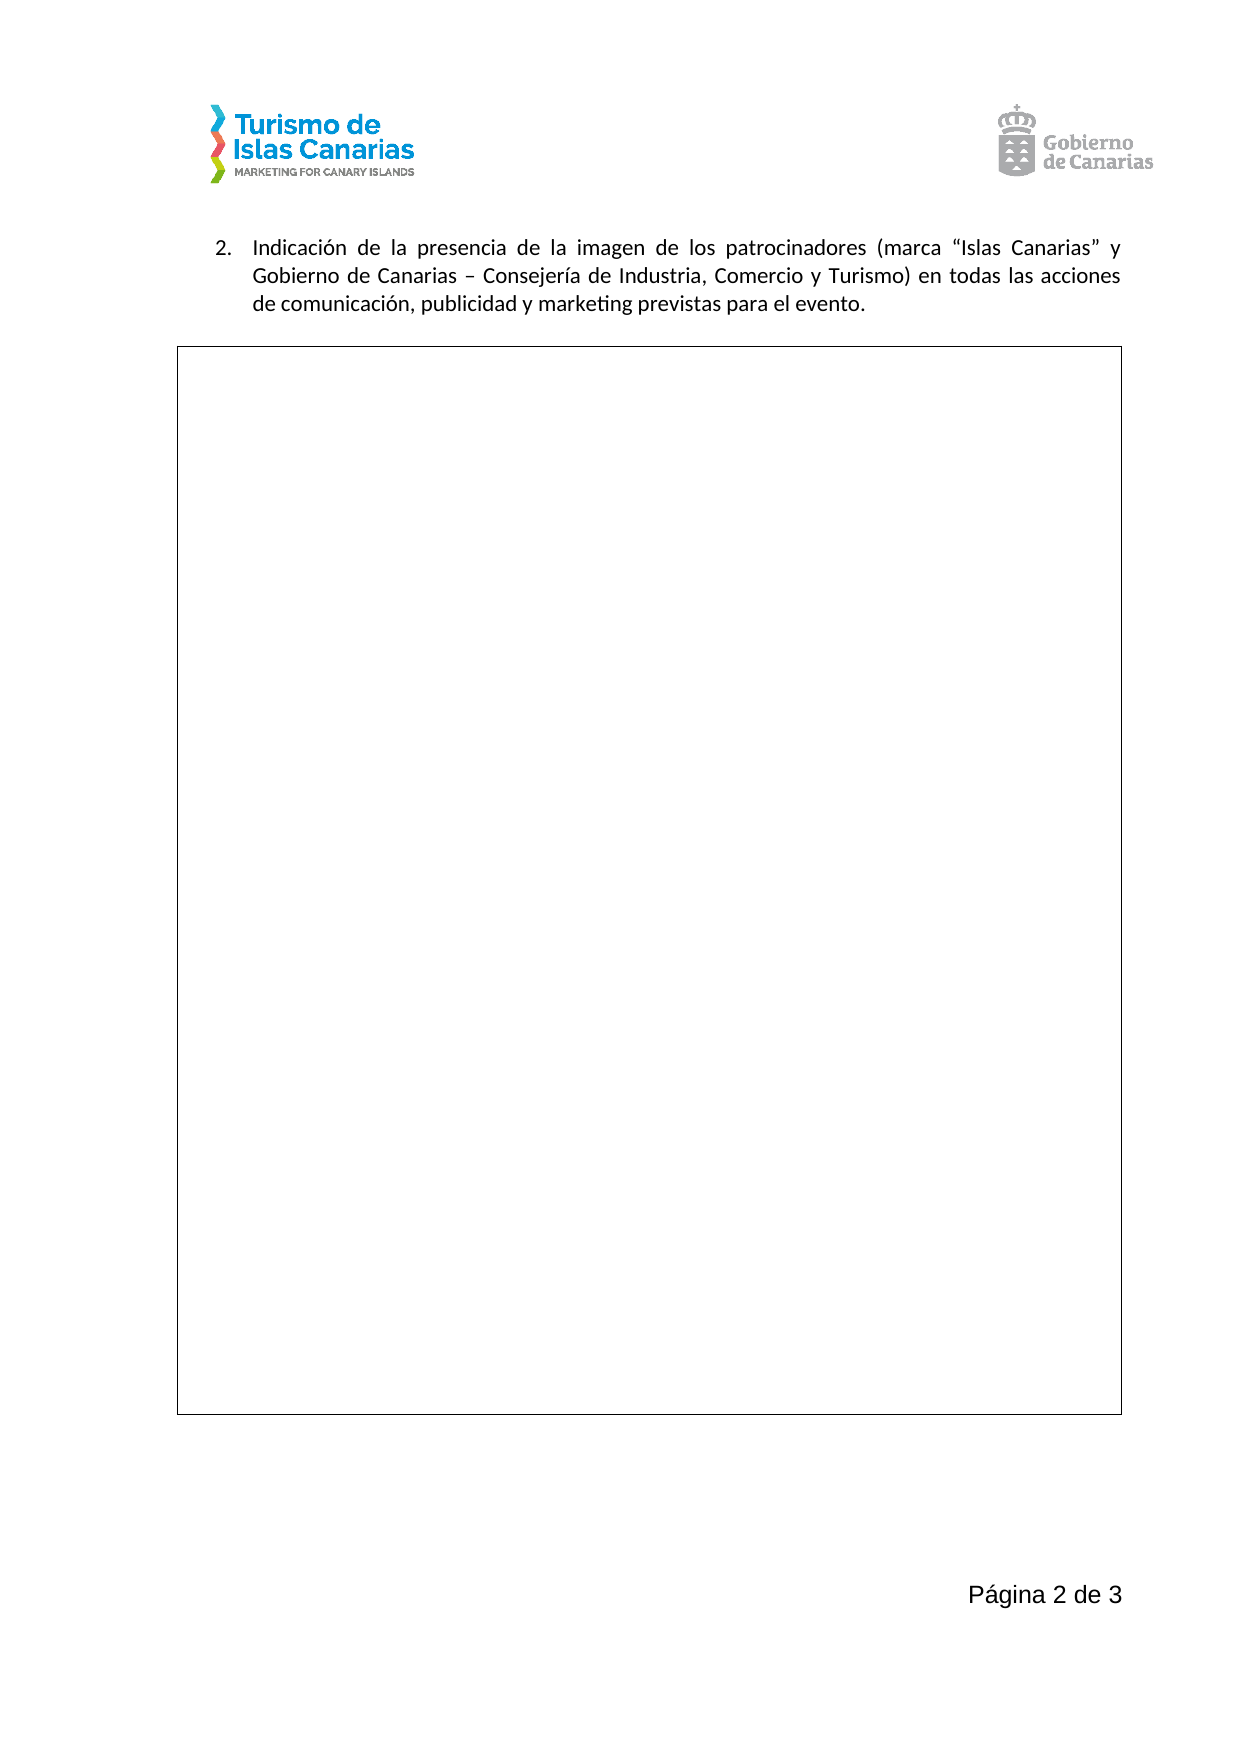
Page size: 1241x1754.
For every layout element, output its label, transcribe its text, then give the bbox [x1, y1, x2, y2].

picture [0, 40, 1241, 234]
table_header [178, 347, 1121, 1414]
list Indicación de la presencia de la imagen de los patrocinadores (marca “Islas Canarias” y Gobierno de Canarias – Consejería de Industria, Comercio y Turismo) en todas las acciones de comunicación, publicidad y marketing previstas para el evento. [215, 234, 1122, 317]
